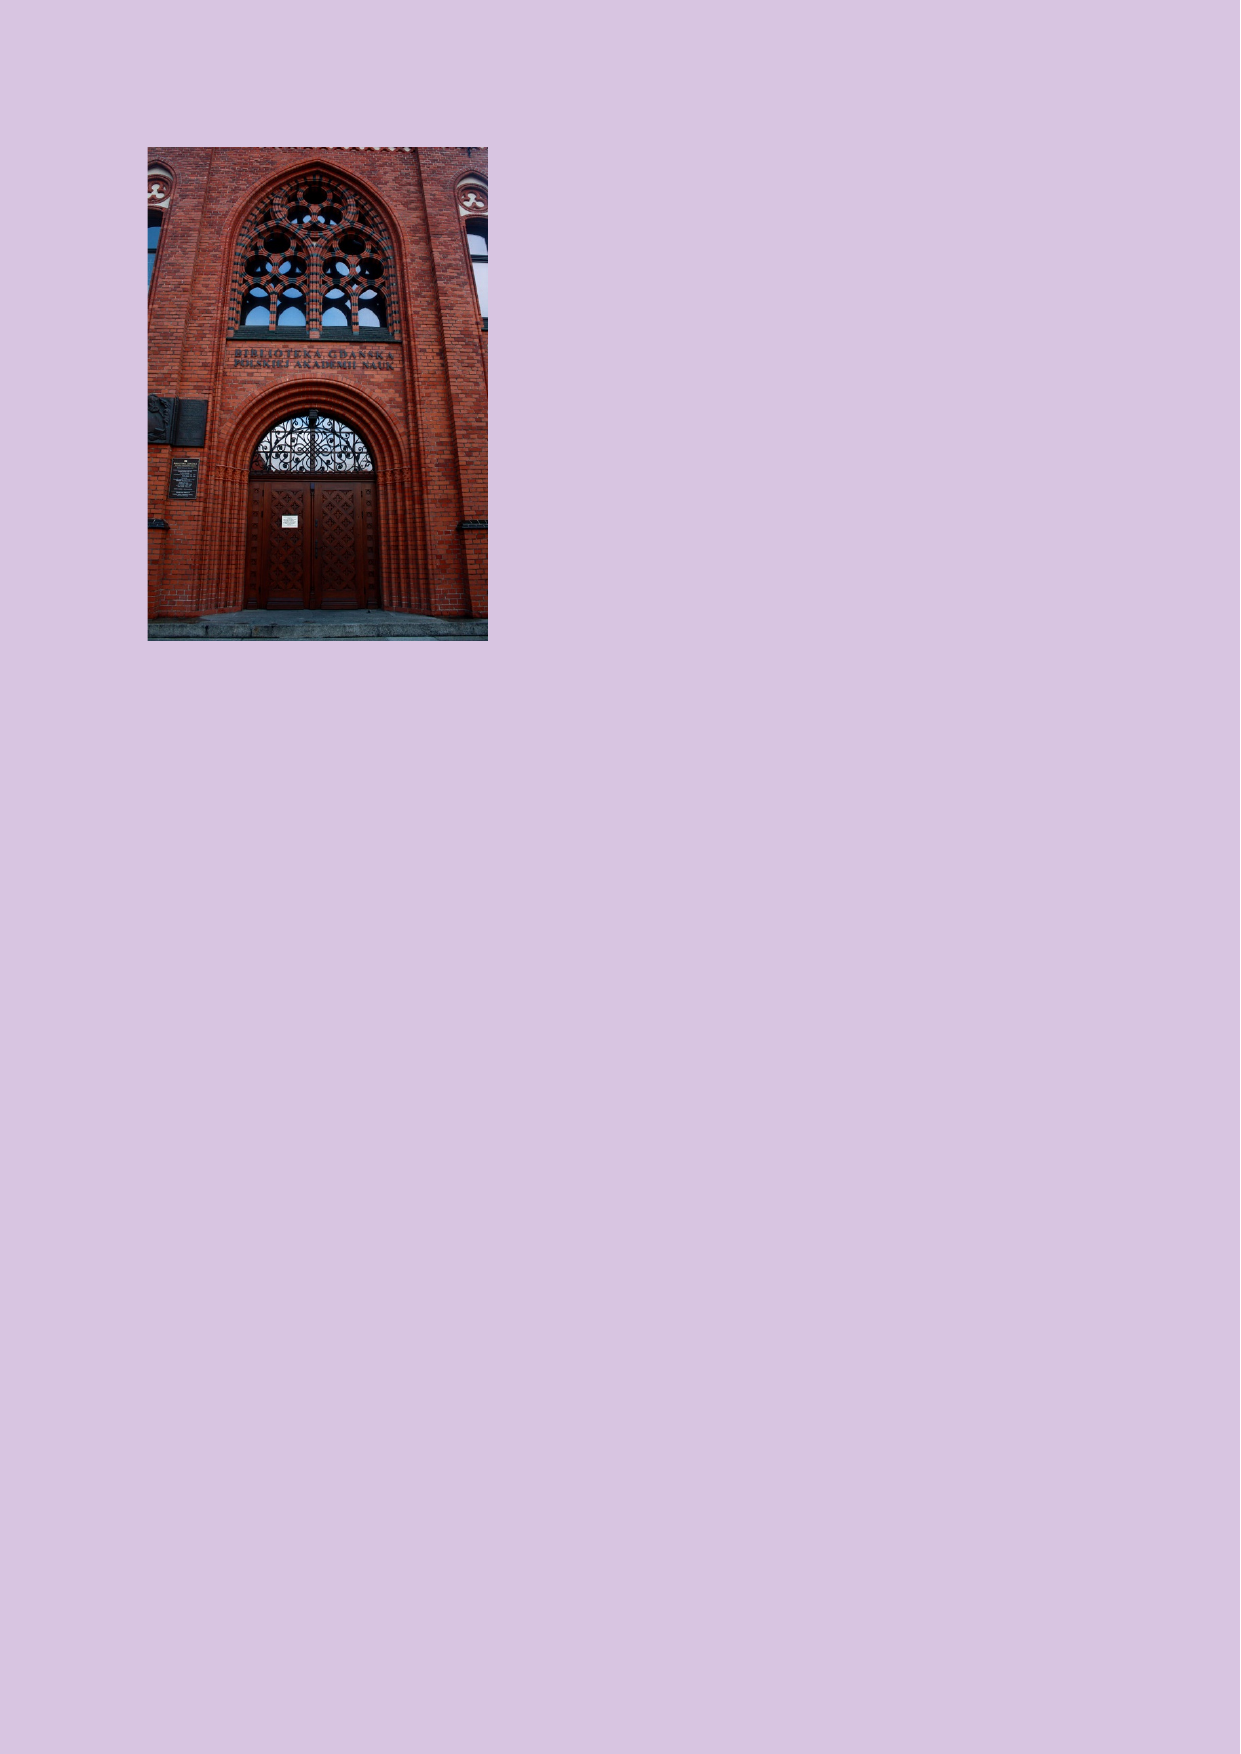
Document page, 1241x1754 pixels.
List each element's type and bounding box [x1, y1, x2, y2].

picture [147, 147, 488, 641]
